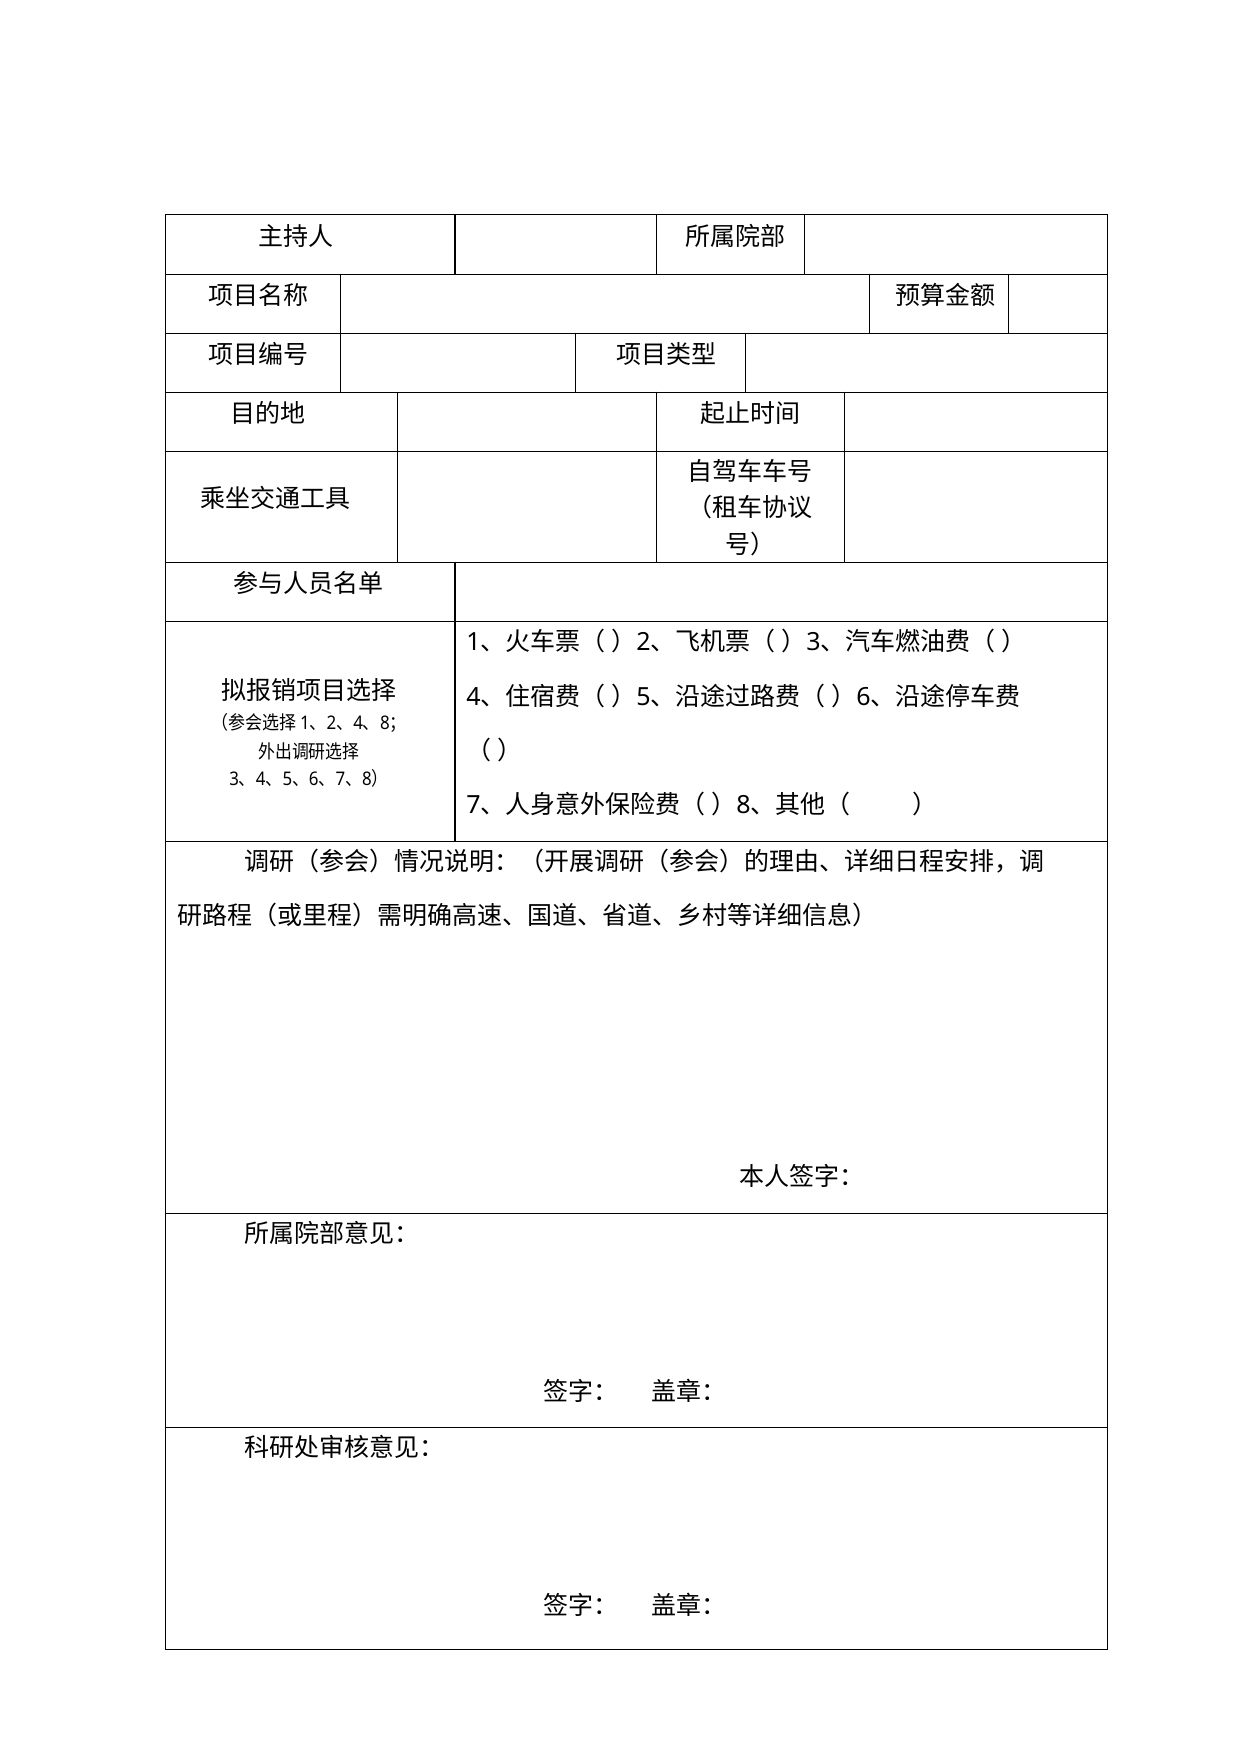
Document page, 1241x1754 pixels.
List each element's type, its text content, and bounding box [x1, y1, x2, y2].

table_cell 参与人员名单 [166, 563, 454, 621]
table_cell 科研处审核意见： 签字： 盖章： [166, 1428, 1107, 1649]
table_cell [845, 452, 1107, 562]
table_cell [1009, 275, 1107, 332]
table_cell 1、火车票（ ）2、飞机票（ ）3、汽车燃油费（ ） 4、住宿费（ ）5、沿途过路费（ ）6、沿途停车费（ ） 7、人身意外保险费（ ）8、其他（ ） [456, 622, 1107, 841]
table_header [805, 215, 1107, 273]
table_cell [341, 275, 869, 332]
table_cell 拟报销项目选择 （参会选择1、2、4、8； 外出调研选择3、4、5、6、7、8） [166, 622, 454, 841]
table_cell [845, 393, 1107, 451]
table_cell 预算金额 [870, 275, 1008, 332]
table_header [456, 215, 656, 273]
table_cell 目的地 [166, 393, 397, 451]
table_header 所属院部 [657, 215, 804, 273]
table_cell [398, 393, 656, 451]
table_cell 项目编号 [166, 334, 340, 392]
table_cell 自驾车车号（租车协议号） [657, 452, 844, 562]
table_cell 调研（参会）情况说明：（开展调研（参会）的理由、详细日程安排，调研路程（或里程）需明确高速、国道、省道、乡村等详细信息） 本人签字： [166, 842, 1107, 1212]
table_cell 项目名称 [166, 275, 340, 332]
table_cell 所属院部意见： 签字： 盖章： [166, 1214, 1107, 1427]
table_cell [456, 563, 1107, 621]
table_cell 乘坐交通工具 [166, 452, 397, 562]
table_cell [341, 334, 575, 392]
table_cell 项目类型 [576, 334, 745, 392]
table_cell [746, 334, 1107, 392]
table_cell 起止时间 [657, 393, 844, 451]
table_header 主持人 [166, 215, 454, 273]
table_cell [398, 452, 656, 562]
